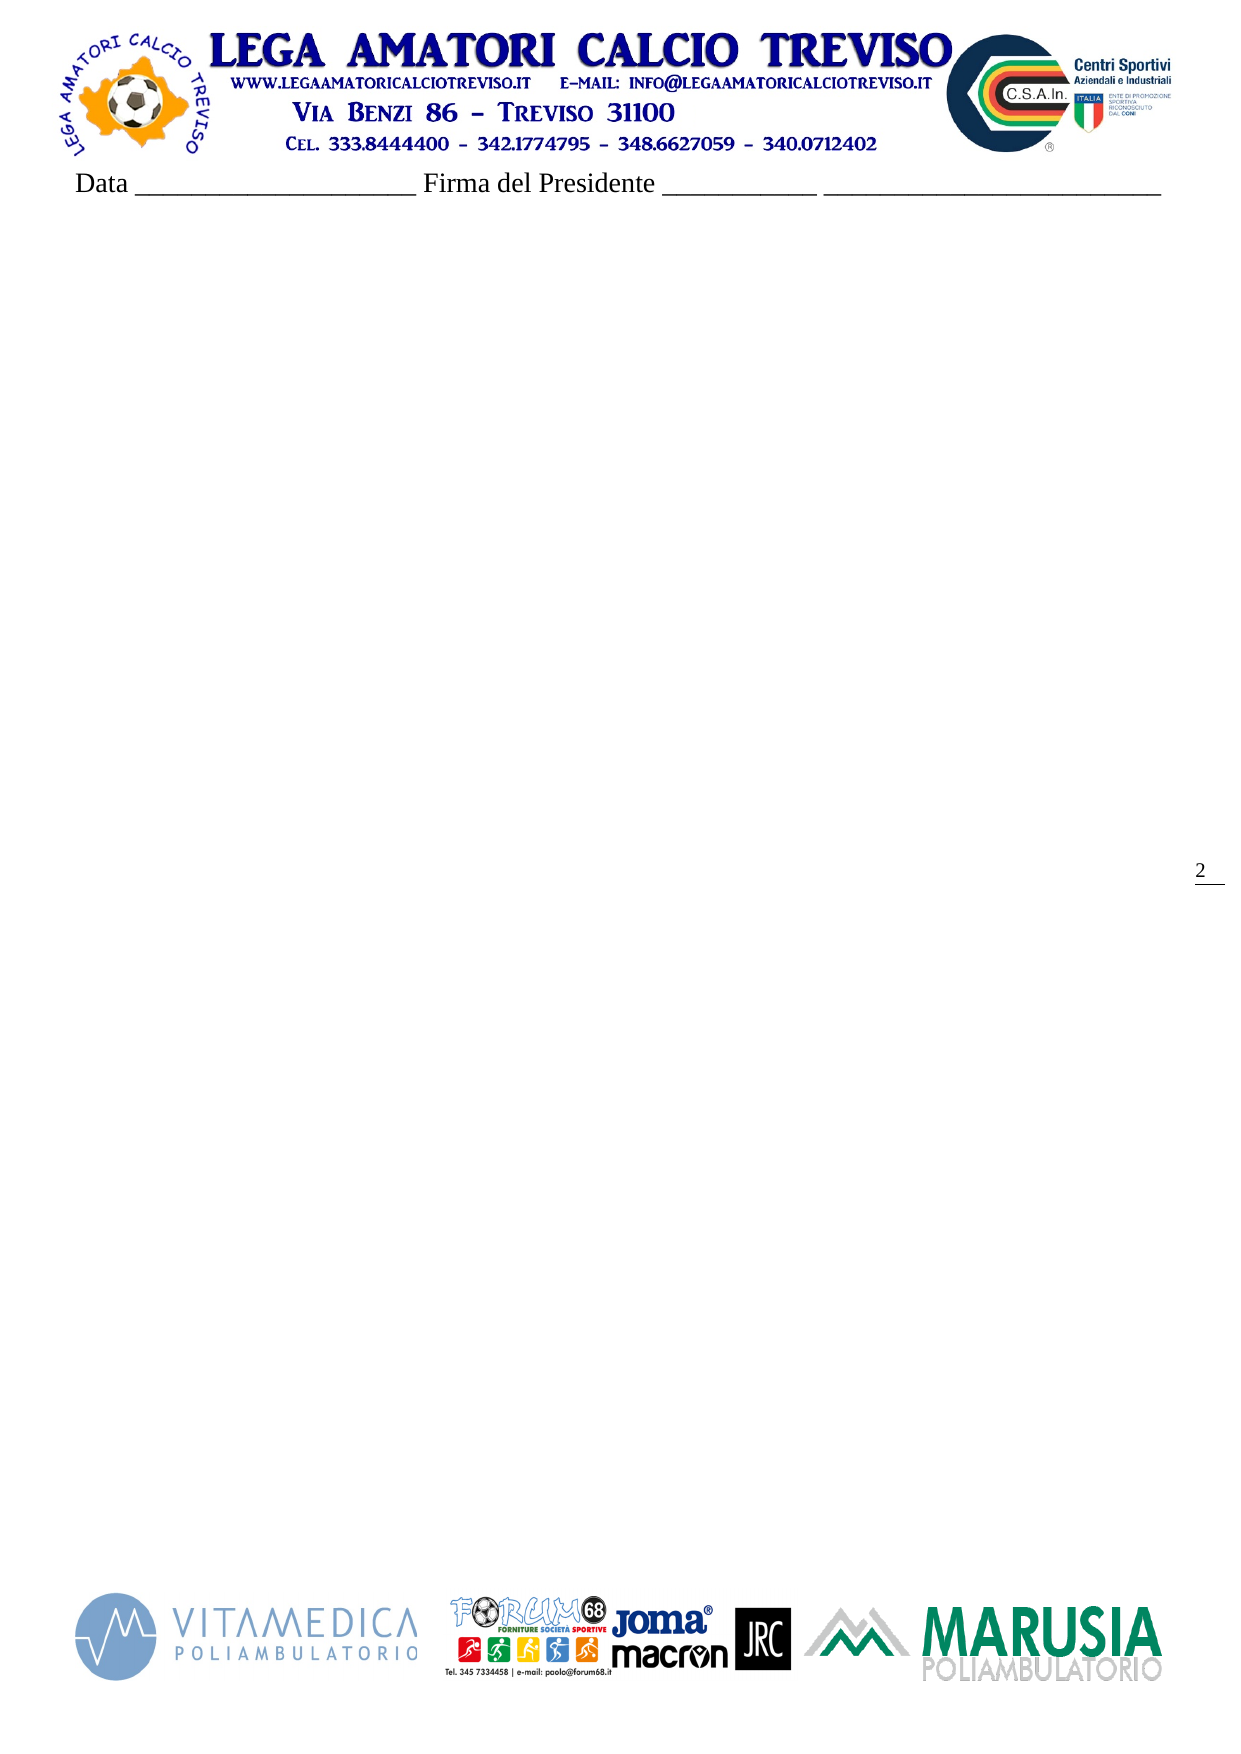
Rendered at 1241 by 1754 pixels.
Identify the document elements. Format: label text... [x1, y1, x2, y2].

text Data ____________________ Firma del Presidente ___________ ________________________ [75, 166, 1165, 198]
picture [75, 1592, 418, 1681]
picture [802, 1606, 1163, 1681]
picture [443, 1588, 798, 1681]
picture [51, 26, 1177, 161]
